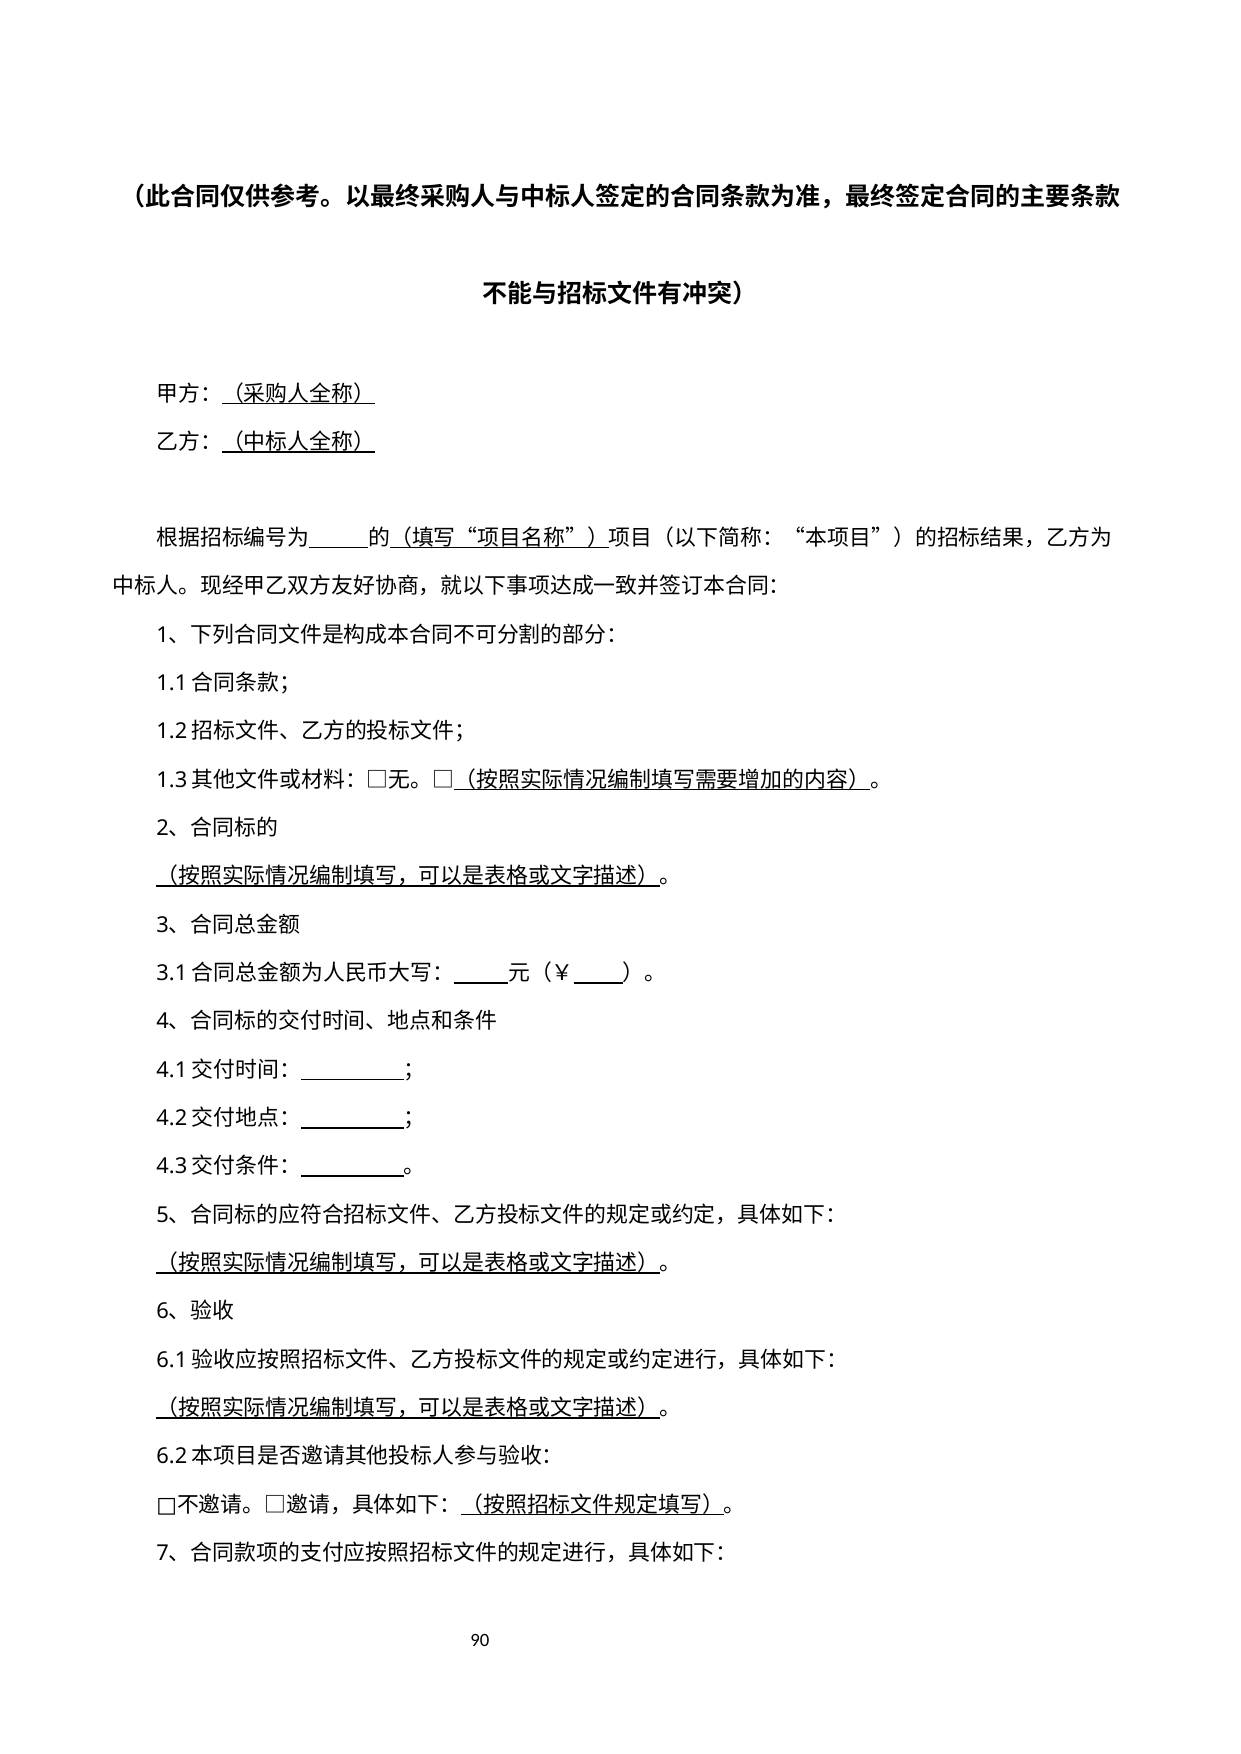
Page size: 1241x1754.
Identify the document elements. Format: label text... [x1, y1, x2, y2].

text 4.2交付地点： ； [112, 1099, 1128, 1132]
text （按照实际情况编制填写，可以是表格或文字描述）。 [112, 1244, 1128, 1277]
text 3.1合同总金额为人民币大写： 元（￥ ）。 [112, 954, 1128, 987]
text 甲方：（采购人全称） [112, 375, 1128, 408]
text 4.3交付条件： 。 [112, 1148, 1128, 1180]
text 5、合同标的应符合招标文件、乙方投标文件的规定或约定，具体如下： [112, 1196, 1128, 1229]
text 3、合同总金额 [112, 906, 1128, 939]
text 根据招标编号为 的（填写“项目名称”）项目（以下简称：“本项目”）的招标结果，乙方为中标人。现经甲乙双方友好协商，就以下事项达成一致并签订本合同： [112, 519, 1128, 600]
text 1.3其他文件或材料：□无。□（按照实际情况编制填写需要增加的内容）。 [112, 761, 1128, 794]
text 4.1交付时间： ； [112, 1051, 1128, 1084]
text 7、合同款项的支付应按照招标文件的规定进行，具体如下： [112, 1534, 1128, 1567]
text 1、下列合同文件是构成本合同不可分割的部分： [112, 616, 1128, 649]
text 6、验收 [112, 1293, 1128, 1325]
text （按照实际情况编制填写，可以是表格或文字描述）。 [112, 858, 1128, 890]
text 2、合同标的 [112, 809, 1128, 842]
text 1.2招标文件、乙方的投标文件； [112, 713, 1128, 745]
text 4、合同标的交付时间、地点和条件 [112, 1003, 1128, 1035]
text （按照实际情况编制填写，可以是表格或文字描述）。 [112, 1389, 1128, 1422]
text 6.2本项目是否邀请其他投标人参与验收： [112, 1438, 1128, 1470]
text □不邀请。□邀请，具体如下：（按照招标文件规定填写）。 [112, 1486, 1128, 1519]
text 1.1合同条款； [112, 664, 1128, 697]
text 乙方：（中标人全称） [112, 423, 1128, 456]
text （此合同仅供参考。以最终采购人与中标人签定的合同条款为准，最终签定合同的主要条款不能与招标文件有冲突） [112, 162, 1128, 324]
text 6.1验收应按照招标文件、乙方投标文件的规定或约定进行，具体如下： [112, 1341, 1128, 1374]
